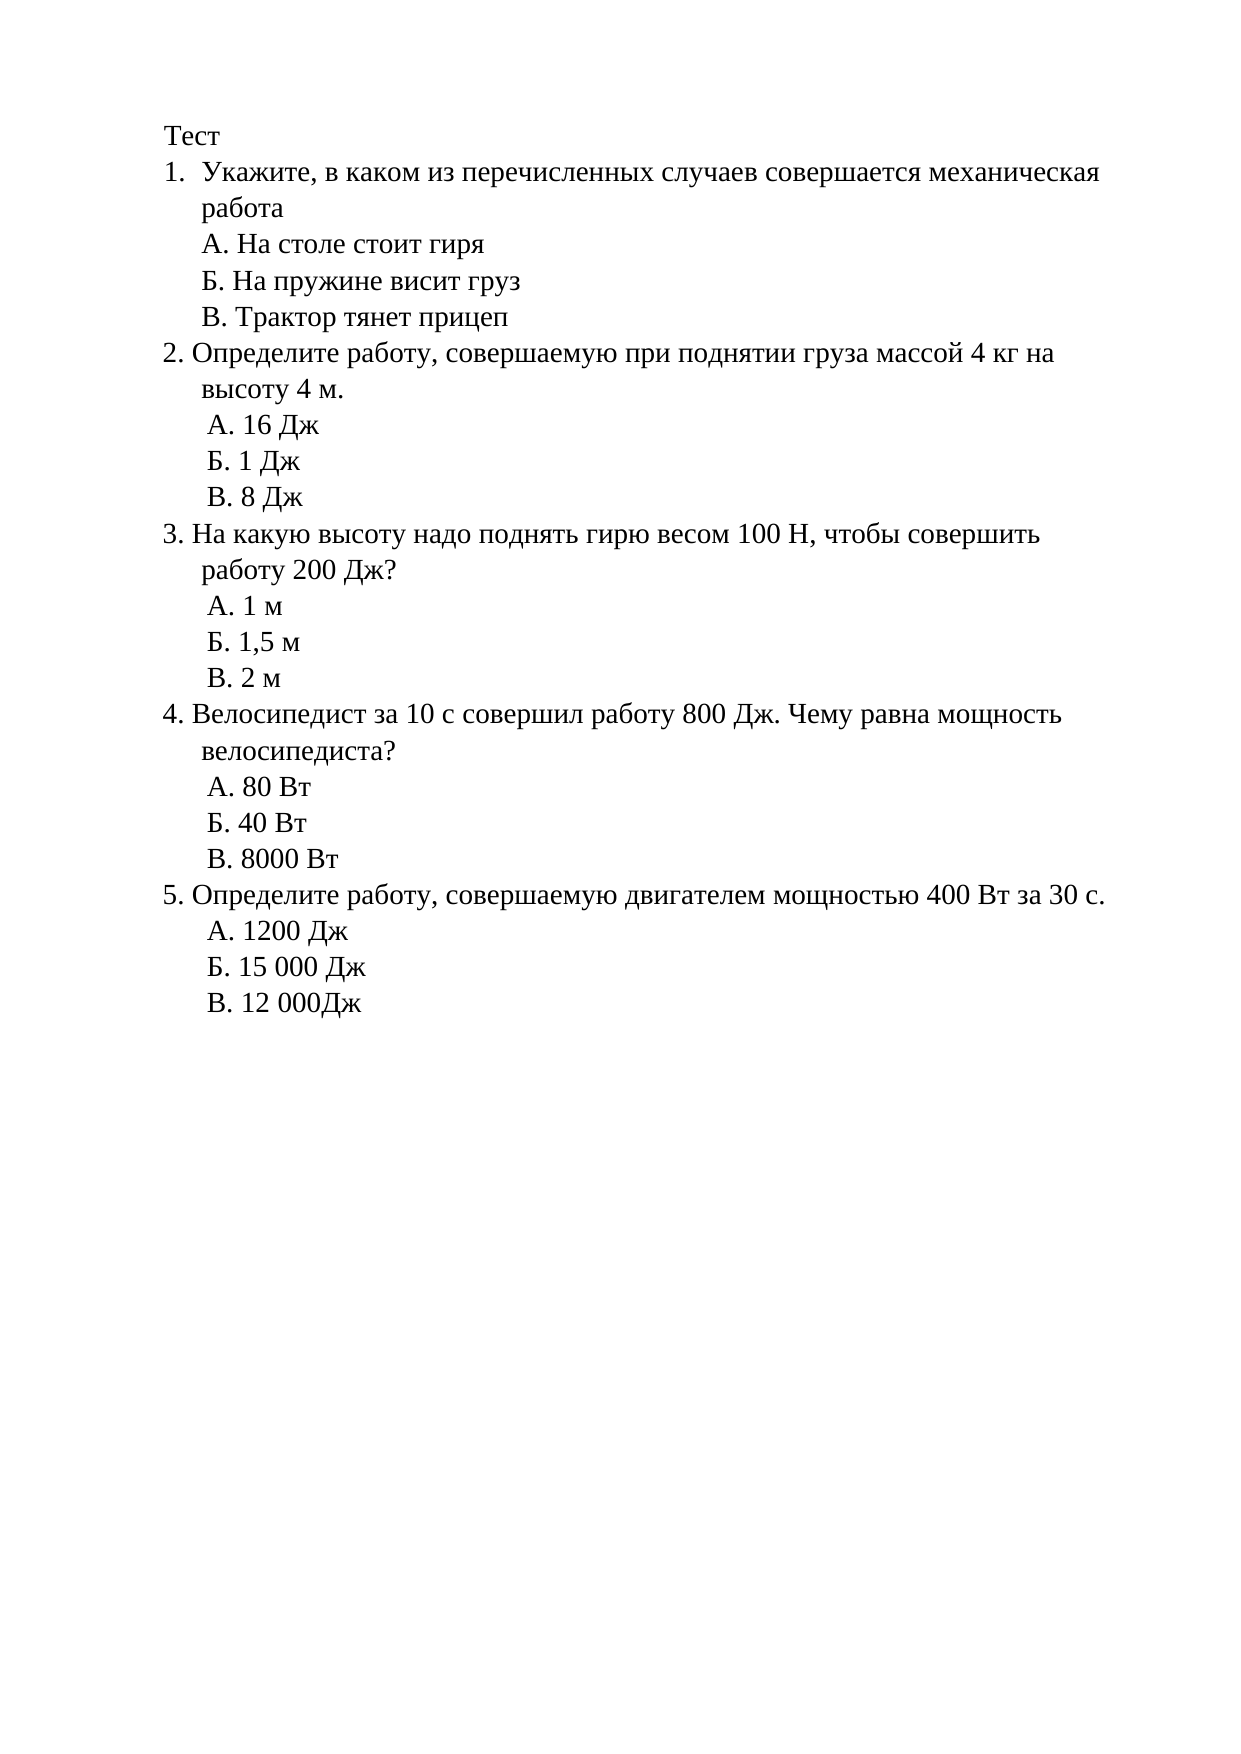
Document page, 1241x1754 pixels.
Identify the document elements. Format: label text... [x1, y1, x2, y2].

list В. 8000 Вт [201, 841, 1107, 874]
list Б. На пружине висит груз [201, 263, 1107, 296]
list В. 2 м [201, 660, 1107, 694]
list Б. 1 Дж [201, 443, 1107, 477]
list Укажите, в каком из перечисленных случаев совершается механическая работа [163, 154, 1107, 224]
list 5. Определите работу, совершаемую двигателем мощностью 400 Вт за 30 с. [162, 877, 1107, 911]
list Б. 1,5 м [201, 624, 1107, 658]
list 3. На какую высоту надо поднять гирю весом 100 Н, чтобы совершить работу 200 Дж? [162, 516, 1107, 585]
list В. 8 Дж [201, 479, 1107, 513]
list А. 80 Вт [201, 769, 1107, 802]
list 2. Определите работу, совершаемую при поднятии груза массой 4 кг на высоту 4 м. [162, 335, 1107, 405]
list А. 16 Дж [201, 407, 1107, 441]
list 4. Велосипедист за 10 с совершил работу 800 Дж. Чему равна мощность велосипедиста? [162, 696, 1107, 766]
list Тест [163, 118, 1107, 152]
list Б. 15 000 Дж [201, 949, 1107, 983]
list А. 1 м [201, 588, 1107, 622]
list А. 1200 Дж [201, 913, 1107, 947]
list В. Трактор тянет прицеп [201, 299, 1107, 332]
list Б. 40 Вт [201, 805, 1107, 838]
list В. 12 000Дж [201, 986, 1107, 1019]
list А. На столе стоит гиря [201, 227, 1107, 260]
